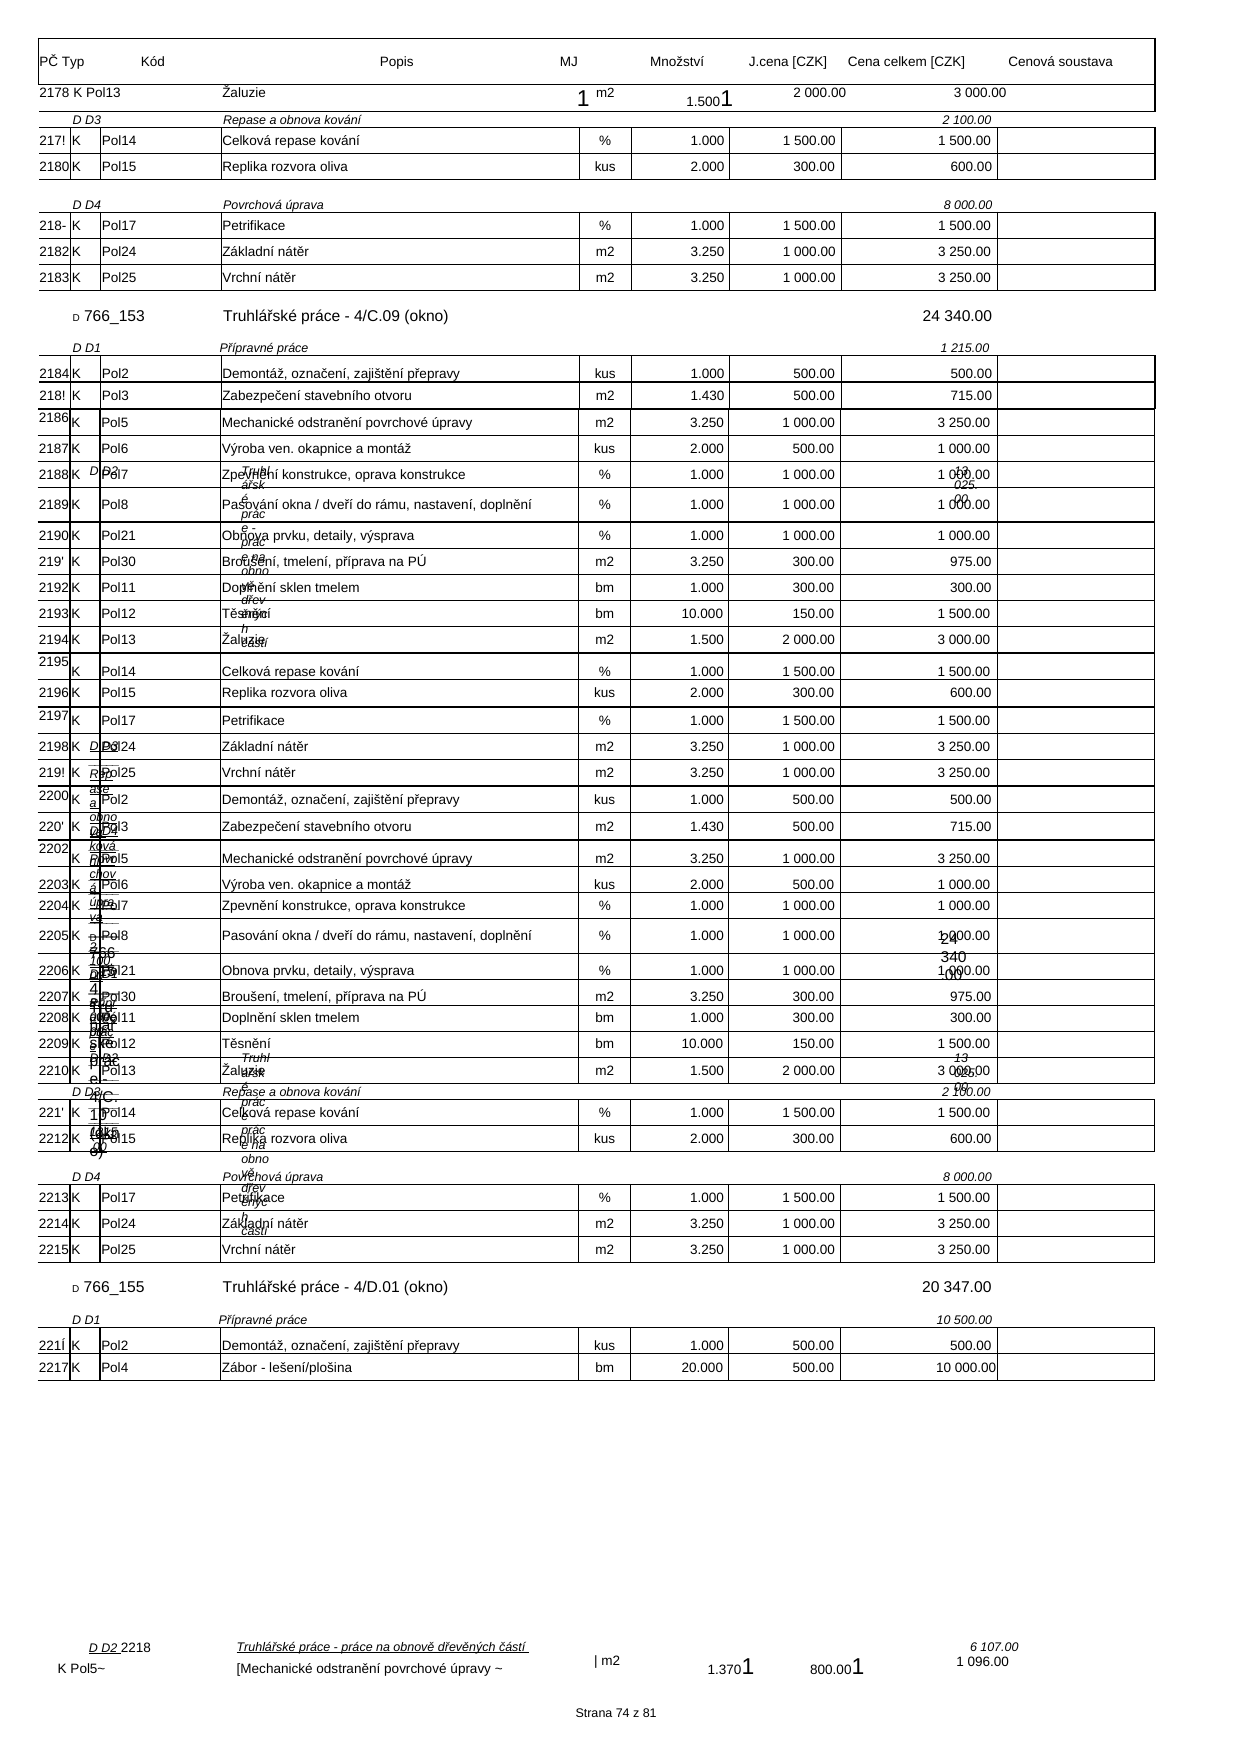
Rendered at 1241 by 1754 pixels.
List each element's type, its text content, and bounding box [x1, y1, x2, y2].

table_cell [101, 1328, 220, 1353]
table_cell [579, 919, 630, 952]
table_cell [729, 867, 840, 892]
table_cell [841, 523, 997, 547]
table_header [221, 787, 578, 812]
text D D3 Repase a obnova kování 2 100.00 [89, 738, 120, 823]
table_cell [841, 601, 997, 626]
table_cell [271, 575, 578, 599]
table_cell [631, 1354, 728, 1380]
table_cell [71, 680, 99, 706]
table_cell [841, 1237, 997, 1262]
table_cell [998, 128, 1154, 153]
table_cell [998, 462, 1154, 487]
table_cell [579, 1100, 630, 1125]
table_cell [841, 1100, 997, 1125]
text 6 107.00 [956, 1639, 1019, 1654]
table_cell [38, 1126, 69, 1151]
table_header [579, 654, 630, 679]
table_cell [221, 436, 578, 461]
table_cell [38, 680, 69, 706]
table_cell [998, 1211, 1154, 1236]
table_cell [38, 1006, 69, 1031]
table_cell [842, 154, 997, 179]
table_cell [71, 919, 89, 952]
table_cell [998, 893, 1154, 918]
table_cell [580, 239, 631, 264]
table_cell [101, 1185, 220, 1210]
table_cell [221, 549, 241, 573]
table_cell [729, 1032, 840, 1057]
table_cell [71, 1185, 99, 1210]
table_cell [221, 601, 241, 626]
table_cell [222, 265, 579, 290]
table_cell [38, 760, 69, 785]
text 1 096.00 [956, 1654, 1019, 1669]
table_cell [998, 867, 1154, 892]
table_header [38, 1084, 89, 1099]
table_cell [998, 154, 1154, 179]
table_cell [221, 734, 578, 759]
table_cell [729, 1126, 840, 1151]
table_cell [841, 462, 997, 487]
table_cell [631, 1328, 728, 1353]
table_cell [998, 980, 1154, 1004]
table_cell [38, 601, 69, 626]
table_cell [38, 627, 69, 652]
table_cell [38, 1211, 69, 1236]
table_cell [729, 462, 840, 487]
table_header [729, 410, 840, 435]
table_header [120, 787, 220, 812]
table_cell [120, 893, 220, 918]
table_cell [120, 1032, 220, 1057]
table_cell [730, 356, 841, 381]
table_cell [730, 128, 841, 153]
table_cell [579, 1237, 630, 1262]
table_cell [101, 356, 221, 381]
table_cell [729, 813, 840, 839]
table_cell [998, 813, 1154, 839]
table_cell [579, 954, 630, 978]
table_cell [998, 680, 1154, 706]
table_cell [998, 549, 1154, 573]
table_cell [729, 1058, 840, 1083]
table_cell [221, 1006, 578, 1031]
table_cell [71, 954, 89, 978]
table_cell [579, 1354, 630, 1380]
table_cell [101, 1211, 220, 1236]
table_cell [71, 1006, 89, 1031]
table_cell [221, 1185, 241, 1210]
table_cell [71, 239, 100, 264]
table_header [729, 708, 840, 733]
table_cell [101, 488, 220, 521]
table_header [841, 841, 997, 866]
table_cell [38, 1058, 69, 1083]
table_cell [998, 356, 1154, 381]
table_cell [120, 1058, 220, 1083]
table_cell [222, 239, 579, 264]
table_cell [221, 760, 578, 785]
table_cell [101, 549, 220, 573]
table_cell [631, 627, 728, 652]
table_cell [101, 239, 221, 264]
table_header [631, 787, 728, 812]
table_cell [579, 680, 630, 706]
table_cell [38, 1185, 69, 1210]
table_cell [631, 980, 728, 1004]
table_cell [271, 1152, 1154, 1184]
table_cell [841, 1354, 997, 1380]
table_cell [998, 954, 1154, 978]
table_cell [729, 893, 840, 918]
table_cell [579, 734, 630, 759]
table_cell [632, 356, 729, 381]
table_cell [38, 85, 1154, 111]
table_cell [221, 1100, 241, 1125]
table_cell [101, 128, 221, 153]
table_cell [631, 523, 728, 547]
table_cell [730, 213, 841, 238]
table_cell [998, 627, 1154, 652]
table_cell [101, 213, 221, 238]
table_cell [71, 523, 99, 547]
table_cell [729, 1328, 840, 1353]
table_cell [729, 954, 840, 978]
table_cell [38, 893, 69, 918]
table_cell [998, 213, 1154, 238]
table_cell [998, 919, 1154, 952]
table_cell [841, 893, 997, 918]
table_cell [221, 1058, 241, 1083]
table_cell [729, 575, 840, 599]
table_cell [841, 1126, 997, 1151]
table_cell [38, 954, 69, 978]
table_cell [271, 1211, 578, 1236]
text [241, 463, 271, 650]
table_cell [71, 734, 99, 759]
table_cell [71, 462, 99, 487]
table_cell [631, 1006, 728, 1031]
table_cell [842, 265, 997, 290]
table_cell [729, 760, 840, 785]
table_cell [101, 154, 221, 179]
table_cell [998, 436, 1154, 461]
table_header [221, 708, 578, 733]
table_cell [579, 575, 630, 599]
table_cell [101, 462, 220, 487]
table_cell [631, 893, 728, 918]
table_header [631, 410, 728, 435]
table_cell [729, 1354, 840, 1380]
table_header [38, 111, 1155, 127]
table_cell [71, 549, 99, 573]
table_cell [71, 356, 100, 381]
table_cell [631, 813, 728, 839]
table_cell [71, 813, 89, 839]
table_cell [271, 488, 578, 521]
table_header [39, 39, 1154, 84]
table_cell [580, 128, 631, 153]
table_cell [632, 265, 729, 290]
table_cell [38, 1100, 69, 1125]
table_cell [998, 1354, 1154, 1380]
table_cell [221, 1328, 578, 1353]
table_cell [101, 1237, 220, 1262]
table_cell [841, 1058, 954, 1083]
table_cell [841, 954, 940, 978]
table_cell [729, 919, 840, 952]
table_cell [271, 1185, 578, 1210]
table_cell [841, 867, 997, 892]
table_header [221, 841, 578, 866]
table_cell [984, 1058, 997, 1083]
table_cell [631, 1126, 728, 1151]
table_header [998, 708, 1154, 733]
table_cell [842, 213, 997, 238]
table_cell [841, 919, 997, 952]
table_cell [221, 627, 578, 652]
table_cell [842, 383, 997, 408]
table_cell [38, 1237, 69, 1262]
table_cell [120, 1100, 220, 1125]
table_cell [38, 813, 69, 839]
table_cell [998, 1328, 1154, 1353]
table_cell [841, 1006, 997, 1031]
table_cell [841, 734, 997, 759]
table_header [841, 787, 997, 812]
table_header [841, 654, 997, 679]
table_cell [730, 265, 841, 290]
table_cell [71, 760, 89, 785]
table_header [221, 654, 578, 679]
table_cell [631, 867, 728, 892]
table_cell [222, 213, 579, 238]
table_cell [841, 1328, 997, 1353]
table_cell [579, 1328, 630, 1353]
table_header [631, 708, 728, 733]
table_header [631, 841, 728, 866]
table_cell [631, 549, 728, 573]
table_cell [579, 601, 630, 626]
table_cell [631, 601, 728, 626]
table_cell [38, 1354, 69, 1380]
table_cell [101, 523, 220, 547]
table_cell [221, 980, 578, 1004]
text Truhlářské práce - práce na obnově dřevěných částí [Mechanické odstranění povrchové úpravy ~ [236, 1639, 543, 1677]
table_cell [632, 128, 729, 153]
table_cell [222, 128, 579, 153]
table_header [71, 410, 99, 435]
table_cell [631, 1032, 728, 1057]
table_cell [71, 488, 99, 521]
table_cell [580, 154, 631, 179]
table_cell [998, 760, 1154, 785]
text 13 025.00 [954, 463, 984, 506]
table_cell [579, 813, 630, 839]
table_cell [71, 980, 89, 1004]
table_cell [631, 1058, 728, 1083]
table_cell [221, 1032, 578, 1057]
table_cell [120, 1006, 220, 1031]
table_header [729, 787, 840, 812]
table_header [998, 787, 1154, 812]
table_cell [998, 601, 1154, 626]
text Truhlářské práce - práce na obnově dřevěných částí [241, 1051, 271, 1238]
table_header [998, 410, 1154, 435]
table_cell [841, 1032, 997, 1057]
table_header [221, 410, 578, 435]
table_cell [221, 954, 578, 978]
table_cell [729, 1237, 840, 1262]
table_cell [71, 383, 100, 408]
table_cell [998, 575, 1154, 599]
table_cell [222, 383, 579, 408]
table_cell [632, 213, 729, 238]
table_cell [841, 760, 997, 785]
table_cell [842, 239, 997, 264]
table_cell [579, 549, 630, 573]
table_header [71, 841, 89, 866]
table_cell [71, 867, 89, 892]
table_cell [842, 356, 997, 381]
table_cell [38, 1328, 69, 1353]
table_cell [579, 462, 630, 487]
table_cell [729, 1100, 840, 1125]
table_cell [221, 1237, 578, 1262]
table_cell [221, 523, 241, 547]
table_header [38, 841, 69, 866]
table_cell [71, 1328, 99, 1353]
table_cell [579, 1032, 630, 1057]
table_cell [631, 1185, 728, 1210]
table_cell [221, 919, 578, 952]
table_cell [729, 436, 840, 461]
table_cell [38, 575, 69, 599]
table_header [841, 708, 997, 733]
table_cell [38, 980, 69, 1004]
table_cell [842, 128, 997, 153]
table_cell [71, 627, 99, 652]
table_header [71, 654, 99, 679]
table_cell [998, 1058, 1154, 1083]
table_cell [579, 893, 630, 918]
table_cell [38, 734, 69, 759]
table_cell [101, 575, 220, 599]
text 1.3701 [707, 1653, 754, 1679]
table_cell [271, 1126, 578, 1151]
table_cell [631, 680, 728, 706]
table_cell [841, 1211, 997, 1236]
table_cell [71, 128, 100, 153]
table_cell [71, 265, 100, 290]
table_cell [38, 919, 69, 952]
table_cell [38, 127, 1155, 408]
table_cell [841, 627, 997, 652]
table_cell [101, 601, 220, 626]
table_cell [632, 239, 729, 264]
text D D1 Přípravné práce 1215.00 [89, 967, 120, 1153]
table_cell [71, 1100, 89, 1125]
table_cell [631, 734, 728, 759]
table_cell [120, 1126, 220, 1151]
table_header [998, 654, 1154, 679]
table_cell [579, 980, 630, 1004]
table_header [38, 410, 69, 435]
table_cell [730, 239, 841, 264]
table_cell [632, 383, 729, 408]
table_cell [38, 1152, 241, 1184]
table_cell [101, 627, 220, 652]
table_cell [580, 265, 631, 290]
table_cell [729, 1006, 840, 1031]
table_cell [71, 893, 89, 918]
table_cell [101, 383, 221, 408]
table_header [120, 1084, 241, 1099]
text | m2 [594, 1653, 620, 1669]
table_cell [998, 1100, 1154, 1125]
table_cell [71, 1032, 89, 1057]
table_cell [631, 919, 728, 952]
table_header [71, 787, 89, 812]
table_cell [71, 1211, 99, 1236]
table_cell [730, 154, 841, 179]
text Strana 74 z 81 [575, 1706, 657, 1720]
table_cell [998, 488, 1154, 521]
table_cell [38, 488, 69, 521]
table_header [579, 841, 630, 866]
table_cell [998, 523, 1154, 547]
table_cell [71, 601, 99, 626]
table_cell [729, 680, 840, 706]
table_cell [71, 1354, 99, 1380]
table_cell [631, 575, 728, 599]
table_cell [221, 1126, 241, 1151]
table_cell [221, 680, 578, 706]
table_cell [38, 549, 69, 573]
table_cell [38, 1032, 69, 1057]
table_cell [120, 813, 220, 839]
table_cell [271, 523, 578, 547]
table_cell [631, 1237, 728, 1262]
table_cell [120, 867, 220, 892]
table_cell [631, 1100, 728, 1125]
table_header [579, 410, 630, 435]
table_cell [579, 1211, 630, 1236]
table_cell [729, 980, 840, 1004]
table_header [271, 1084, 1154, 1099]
text D D2 [89, 1051, 119, 1066]
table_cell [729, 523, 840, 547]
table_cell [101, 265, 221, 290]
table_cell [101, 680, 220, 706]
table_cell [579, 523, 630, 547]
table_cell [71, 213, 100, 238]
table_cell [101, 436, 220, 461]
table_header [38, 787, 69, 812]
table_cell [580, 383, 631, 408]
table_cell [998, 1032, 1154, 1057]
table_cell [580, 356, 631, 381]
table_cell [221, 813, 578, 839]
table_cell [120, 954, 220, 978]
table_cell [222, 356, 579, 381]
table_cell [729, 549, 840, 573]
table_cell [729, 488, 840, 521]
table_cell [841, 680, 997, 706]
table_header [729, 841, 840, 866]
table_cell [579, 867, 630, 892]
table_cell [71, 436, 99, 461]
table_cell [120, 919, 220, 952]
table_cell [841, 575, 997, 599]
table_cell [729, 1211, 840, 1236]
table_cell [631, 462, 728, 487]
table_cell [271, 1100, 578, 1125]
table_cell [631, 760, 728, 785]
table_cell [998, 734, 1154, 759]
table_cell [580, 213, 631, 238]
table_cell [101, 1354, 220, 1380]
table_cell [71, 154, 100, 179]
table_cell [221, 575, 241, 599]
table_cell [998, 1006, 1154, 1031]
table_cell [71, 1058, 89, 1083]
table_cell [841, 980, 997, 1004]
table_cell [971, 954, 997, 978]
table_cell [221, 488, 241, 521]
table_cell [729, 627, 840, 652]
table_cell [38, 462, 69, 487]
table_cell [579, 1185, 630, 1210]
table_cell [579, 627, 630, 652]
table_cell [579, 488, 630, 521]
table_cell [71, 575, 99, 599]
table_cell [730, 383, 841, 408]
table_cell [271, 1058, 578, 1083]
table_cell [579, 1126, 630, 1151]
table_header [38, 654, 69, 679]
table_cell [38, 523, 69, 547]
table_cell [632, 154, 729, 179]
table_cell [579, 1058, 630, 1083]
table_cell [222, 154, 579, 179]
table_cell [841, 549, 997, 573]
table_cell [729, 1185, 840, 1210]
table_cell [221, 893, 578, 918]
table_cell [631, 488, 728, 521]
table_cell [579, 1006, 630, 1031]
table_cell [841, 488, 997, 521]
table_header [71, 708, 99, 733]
text D D2 2218 K Pol5~ [57, 1639, 155, 1676]
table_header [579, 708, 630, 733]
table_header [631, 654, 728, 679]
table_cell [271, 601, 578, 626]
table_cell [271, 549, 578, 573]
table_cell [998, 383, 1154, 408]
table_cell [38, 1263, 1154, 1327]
text 800.001 [810, 1653, 864, 1679]
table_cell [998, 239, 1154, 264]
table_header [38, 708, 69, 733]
text 13 025.00 [954, 1051, 984, 1094]
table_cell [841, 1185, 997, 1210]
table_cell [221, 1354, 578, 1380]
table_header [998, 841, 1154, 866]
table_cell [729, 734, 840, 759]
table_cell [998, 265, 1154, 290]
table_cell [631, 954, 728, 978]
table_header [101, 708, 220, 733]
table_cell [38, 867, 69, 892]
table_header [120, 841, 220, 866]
text D D4 Povrchová úprava 8 000.00 [89, 823, 120, 929]
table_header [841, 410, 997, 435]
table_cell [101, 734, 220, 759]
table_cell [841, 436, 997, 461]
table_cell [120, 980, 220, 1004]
text D D2 [89, 463, 119, 477]
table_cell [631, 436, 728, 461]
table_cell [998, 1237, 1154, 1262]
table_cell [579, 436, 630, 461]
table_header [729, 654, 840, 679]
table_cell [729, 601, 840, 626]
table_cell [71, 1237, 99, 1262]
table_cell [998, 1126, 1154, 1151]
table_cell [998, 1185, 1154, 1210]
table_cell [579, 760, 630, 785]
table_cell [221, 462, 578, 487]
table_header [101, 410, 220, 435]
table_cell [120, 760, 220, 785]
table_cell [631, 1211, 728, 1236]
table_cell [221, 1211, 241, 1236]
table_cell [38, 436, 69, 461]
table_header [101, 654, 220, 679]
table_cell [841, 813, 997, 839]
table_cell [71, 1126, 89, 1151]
text 24 340.00 [940, 929, 971, 984]
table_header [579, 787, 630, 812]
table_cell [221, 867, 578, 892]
